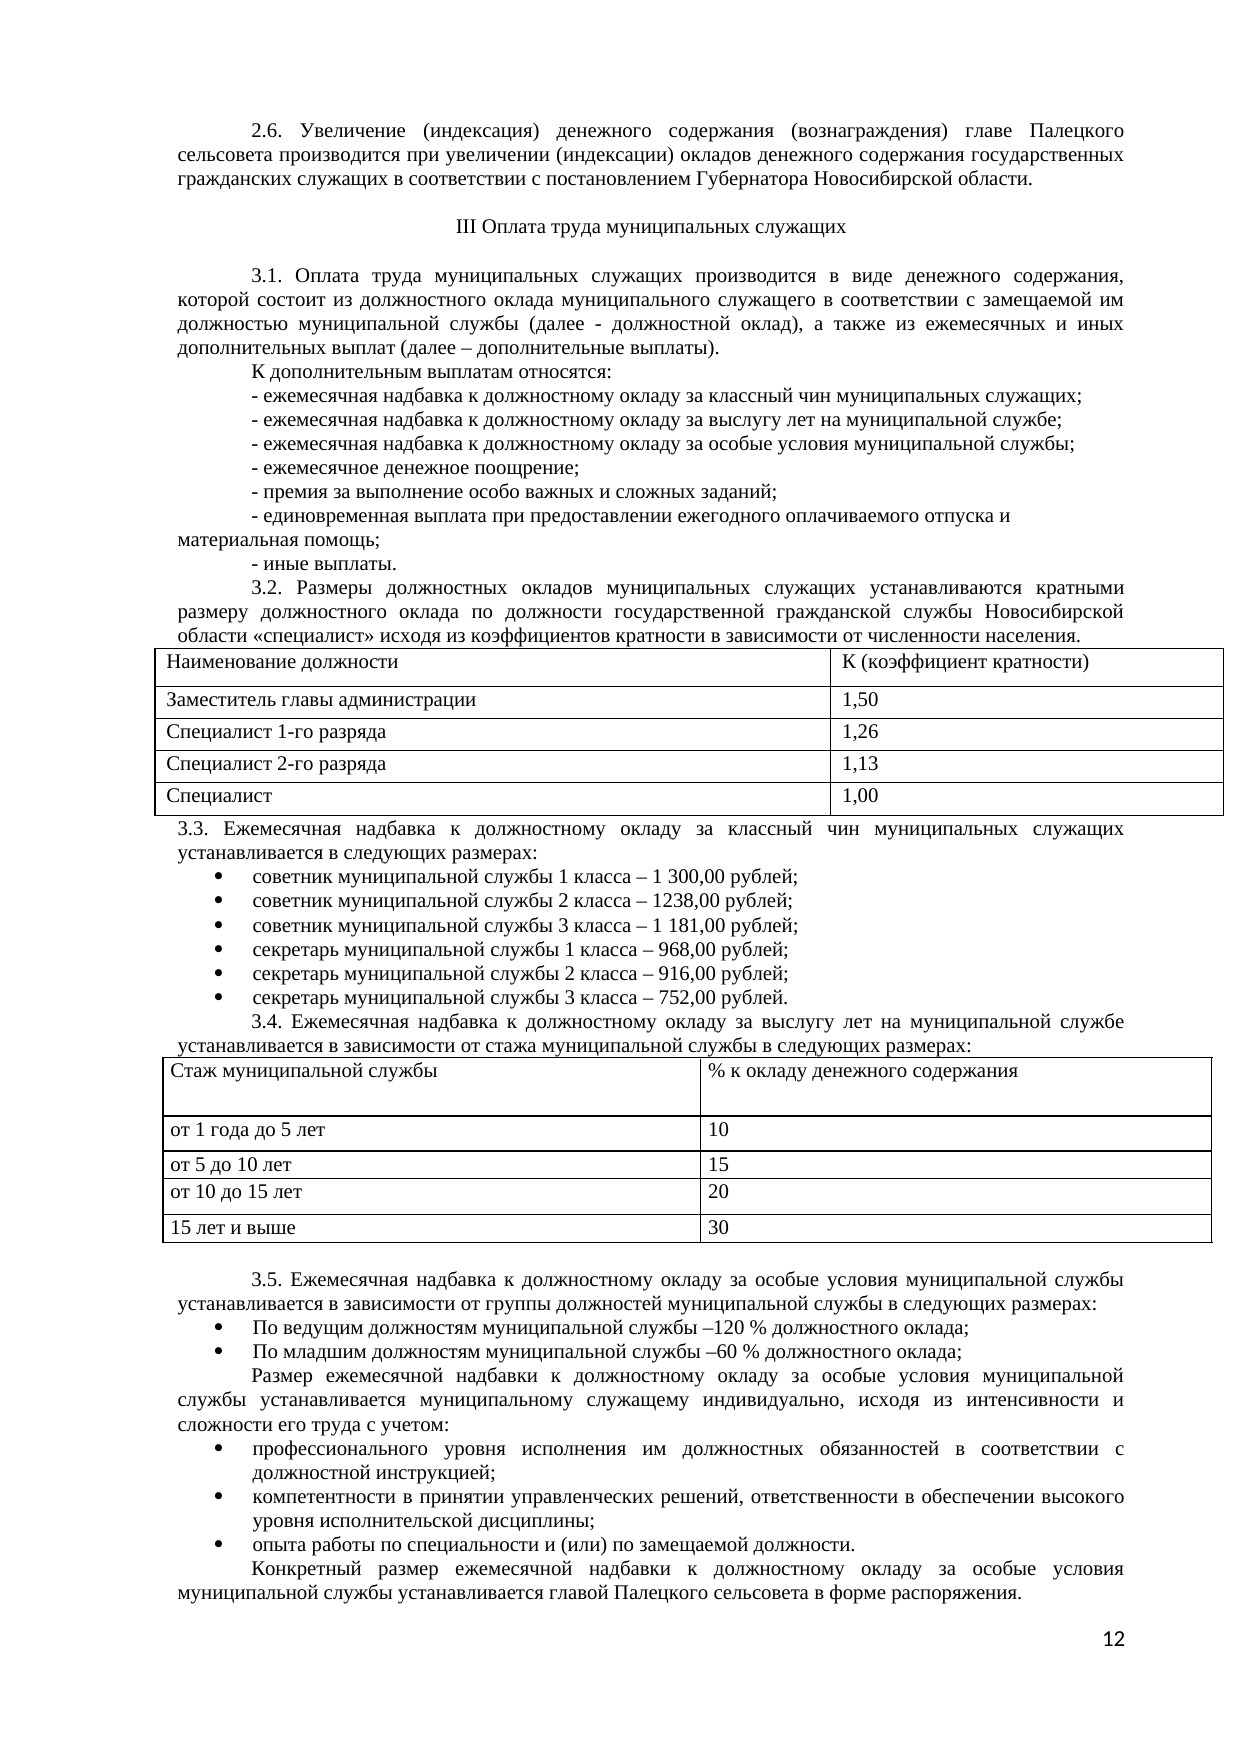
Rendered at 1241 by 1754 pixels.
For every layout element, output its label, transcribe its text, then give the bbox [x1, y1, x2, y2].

table_header К (коэффициент кратности) [831, 649, 1223, 686]
text К дополнительным выплатам относятся: [177, 359, 1125, 383]
table_header Наименование должности [156, 649, 830, 686]
table_header % к окладу денежного содержания [701, 1058, 1211, 1115]
text 3.1. Оплата труда муниципальных служащих производится в виде денежного содержания, которой состоит из должностного оклада муниципального служащего в соответствии с замещаемой им должностью муниципальной службы (далее - должностной оклад), а также из ежемесячных и иных дополнительных выплат (далее – дополнительные выплаты). [177, 262, 1125, 359]
table_cell 20 [701, 1179, 1211, 1213]
list По ведущим должностям муниципальной службы –120 % должностного оклада; [215, 1315, 1125, 1339]
list опыта работы по специальности и (или) по замещаемой должности. [215, 1532, 1125, 1556]
table_cell Специалист 2-го разряда [156, 751, 830, 782]
text 3.4. Ежемесячная надбавка к должностному окладу за выслугу лет на муниципальной службе устанавливается в зависимости от стажа муниципальной службы в следующих размерах: [177, 1009, 1125, 1057]
table_cell Специалист 1-го разряда [156, 719, 830, 750]
list По младшим должностям муниципальной службы –60 % должностного оклада; [215, 1339, 1125, 1363]
list советник муниципальной службы 2 класса – 1238,00 рублей; [215, 888, 1125, 912]
list советник муниципальной службы 3 класса – 1 181,00 рублей; [215, 912, 1125, 937]
table_cell от 1 года до 5 лет [164, 1117, 700, 1150]
text 3.2. Размеры должностных окладов муниципальных служащих устанавливаются кратными размеру должностного оклада по должности государственной гражданской службы Новосибирской области «специалист» исходя из коэффициентов кратности в зависимости от численности населения. [177, 575, 1125, 647]
list секретарь муниципальной службы 3 класса – 752,00 рублей. [215, 985, 1125, 1009]
table_header Стаж муниципальной службы [164, 1058, 700, 1115]
table_cell от 5 до 10 лет [164, 1152, 700, 1178]
table_cell 1,50 [831, 687, 1223, 718]
text - ежемесячная надбавка к должностному окладу за особые условия муниципальной службы; [177, 431, 1125, 455]
table_cell 10 [701, 1117, 1211, 1150]
list секретарь муниципальной службы 2 класса – 916,00 рублей; [215, 961, 1125, 985]
table_cell Специалист [156, 783, 830, 815]
text - ежемесячное денежное поощрение; [177, 455, 1125, 479]
table_cell Заместитель главы администрации [156, 687, 830, 718]
table_cell 15 лет и выше [164, 1215, 700, 1241]
text Конкретный размер ежемесячной надбавки к должностному окладу за особые условия муниципальной службы устанавливается главой Палецкого сельсовета в форме распоряжения. [177, 1556, 1125, 1604]
text - премия за выполнение особо важных и сложных заданий; [177, 479, 1125, 503]
text - ежемесячная надбавка к должностному окладу за классный чин муниципальных служащих; [177, 383, 1125, 407]
list советник муниципальной службы 1 класса – 1 300,00 рублей; [215, 864, 1125, 888]
text 2.6. Увеличение (индексация) денежного содержания (вознаграждения) главе Палецкого сельсовета производится при увеличении (индексации) окладов денежного содержания государственных гражданских служащих в соответствии с постановлением Губернатора Новосибирской области. [177, 118, 1125, 190]
table_cell от 10 до 15 лет [164, 1179, 700, 1213]
table_cell 1,00 [831, 783, 1223, 815]
list профессионального уровня исполнения им должностных обязанностей в соответствии с должностной инструкцией; [215, 1436, 1125, 1484]
table_cell 1,26 [831, 719, 1223, 750]
text 3.5. Ежемесячная надбавка к должностному окладу за особые условия муниципальной службы устанавливается в зависимости от группы должностей муниципальной службы в следующих размерах: [177, 1267, 1125, 1315]
text - единовременная выплата при предоставлении ежегодного оплачиваемого отпуска и материальная помощь; [177, 503, 1125, 551]
list секретарь муниципальной службы 1 класса – 968,00 рублей; [215, 937, 1125, 961]
table_cell 30 [701, 1215, 1211, 1241]
table_cell 1,13 [831, 751, 1223, 782]
text 3.3. Ежемесячная надбавка к должностному окладу за классный чин муниципальных служащих устанавливается в следующих размерах: [177, 816, 1125, 864]
table_cell 15 [701, 1152, 1211, 1178]
list компетентности в принятии управленческих решений, ответственности в обеспечении высокого уровня исполнительской дисциплины; [215, 1484, 1125, 1532]
text - иные выплаты. [177, 551, 1125, 575]
text Размер ежемесячной надбавки к должностному окладу за особые условия муниципальной службы устанавливается муниципальному служащему индивидуально, исходя из интенсивности и сложности его труда с учетом: [177, 1363, 1125, 1436]
text III Оплата труда муниципальных служащих [177, 214, 1125, 238]
text - ежемесячная надбавка к должностному окладу за выслугу лет на муниципальной службе; [177, 407, 1125, 431]
